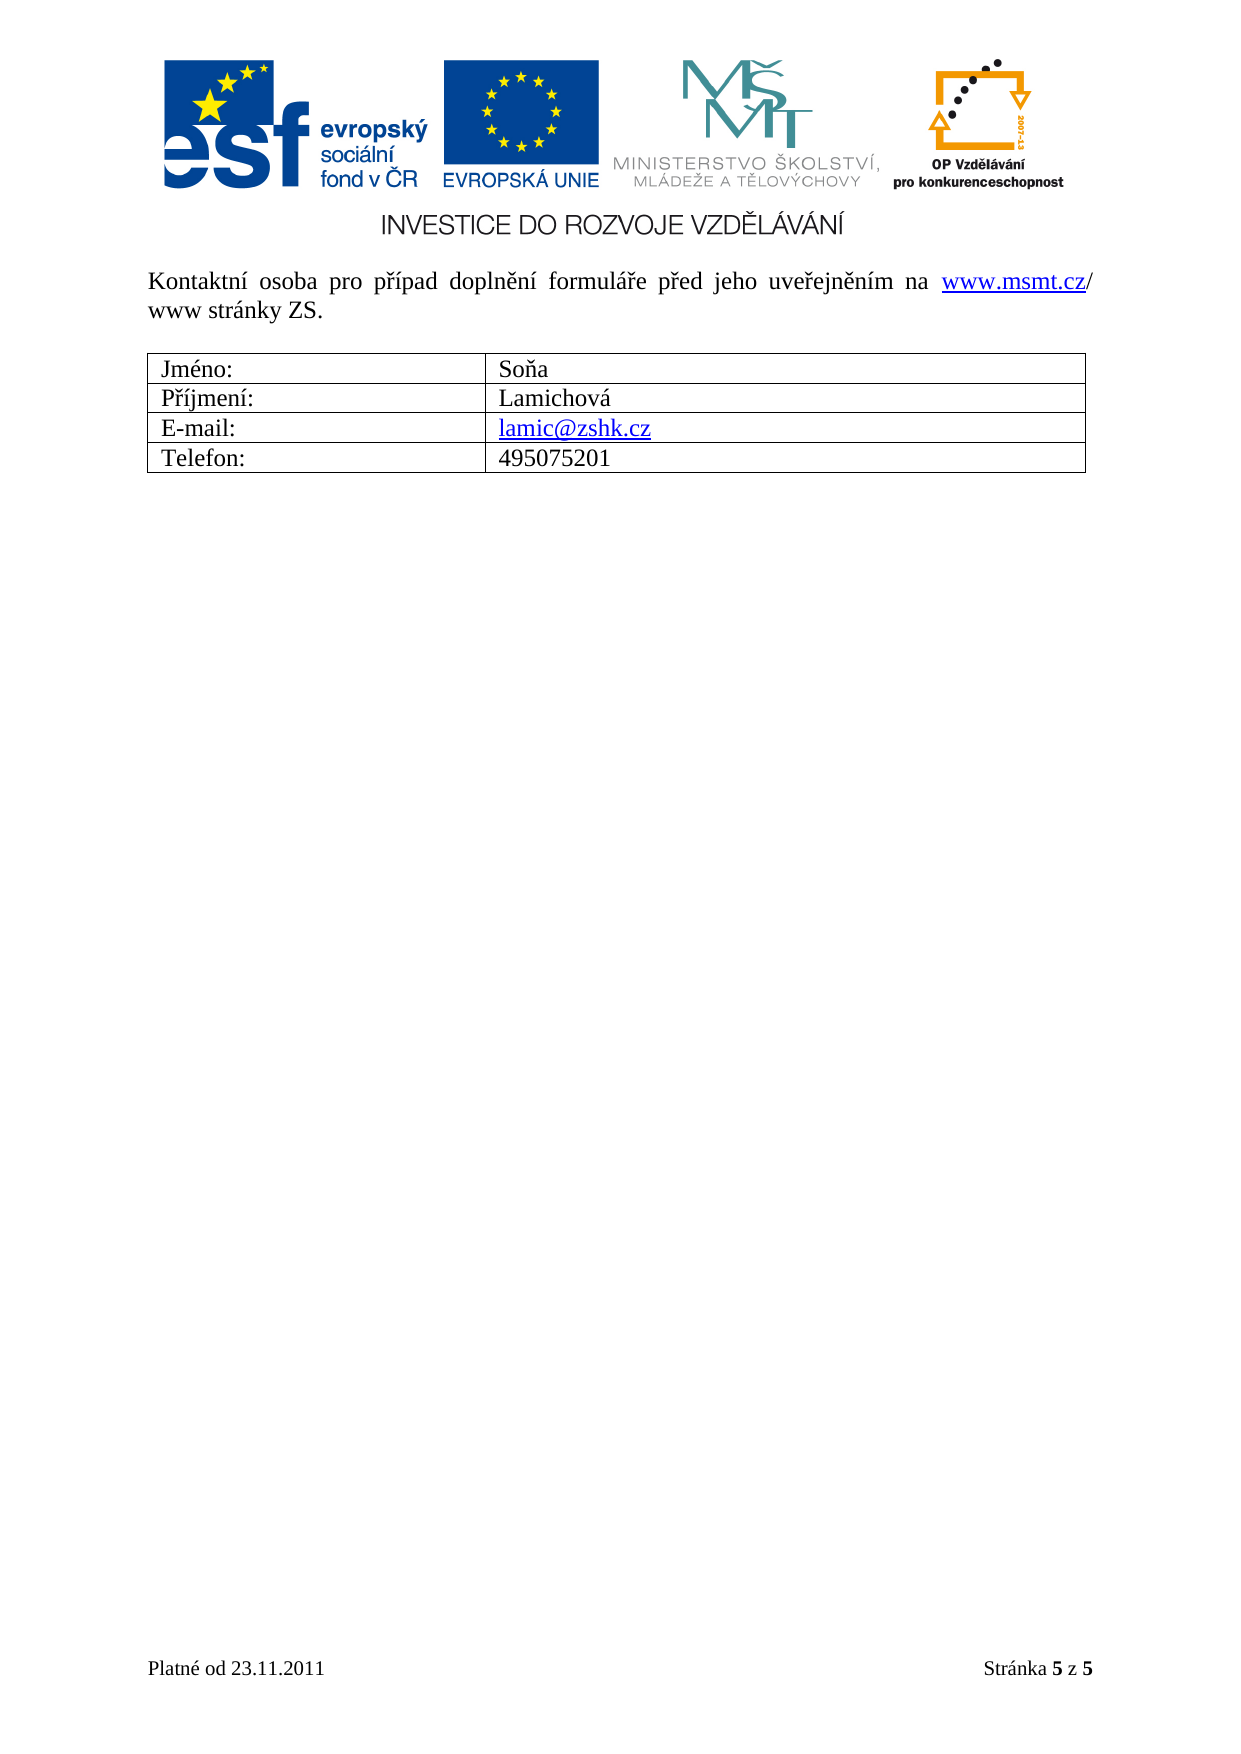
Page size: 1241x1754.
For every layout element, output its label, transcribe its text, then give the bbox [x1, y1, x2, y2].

table_cell lamic@zshk.cz [486, 413, 1085, 442]
text Kontaktní osoba pro případ doplnění formuláře před jeho uveřejněním na www.msmt.cz/ www stránky ZS. [148, 148, 1093, 324]
table_cell Příjmení: [148, 384, 485, 412]
table_cell 495075201 [486, 443, 1085, 472]
table_header Jméno: [148, 354, 485, 382]
table_header Soňa [486, 354, 1085, 382]
table_cell Telefon: [148, 443, 485, 472]
table_cell E-mail: [148, 413, 485, 442]
picture [116, 19, 1125, 267]
table_cell Lamichová [486, 384, 1085, 412]
